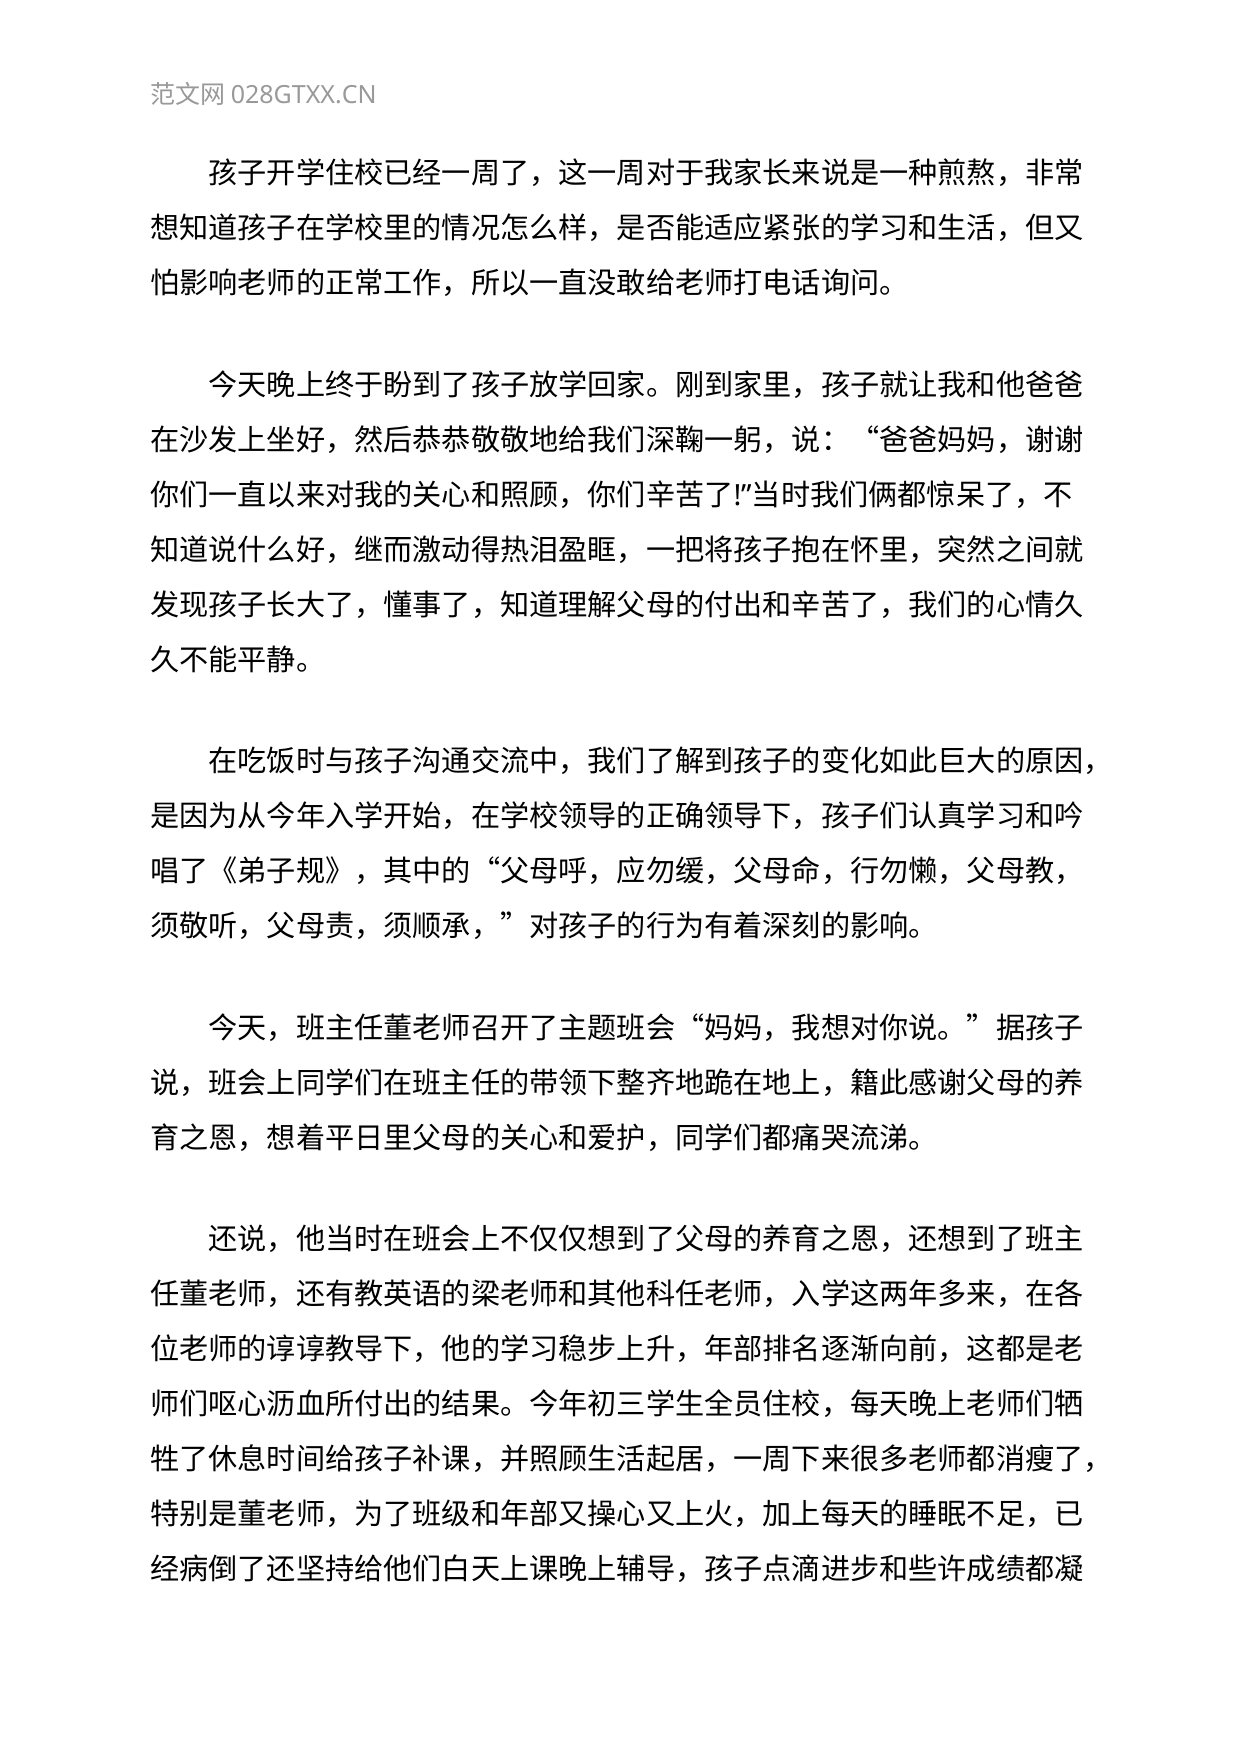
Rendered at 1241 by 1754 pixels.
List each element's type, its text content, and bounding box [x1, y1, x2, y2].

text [150, 1216, 1090, 1588]
text 在吃饭时与孩子沟通交流中，我们了解到孩子的变化如此巨大的原因，是因为从今年入学开始，在学校领导的正确领导下，孩子们认真学习和吟唱了《弟子规》，其中的“父母呼，应勿缓，父母命，行勿懒，父母教，须敬听，父母责，须顺承，”对孩子的行为有着深刻的影响。 [150, 738, 1090, 945]
text 今天，班主任董老师召开了主题班会“妈妈，我想对你说。”据孩子说，班会上同学们在班主任的带领下整齐地跪在地上，籍此感谢父母的养育之恩，想着平日里父母的关心和爱护，同学们都痛哭流涕。 [150, 1004, 1090, 1156]
text 今天晚上终于盼到了孩子放学回家。刚到家里，孩子就让我和他爸爸在沙发上坐好，然后恭恭敬敬地给我们深鞠一躬，说：“爸爸妈妈，谢谢你们一直以来对我的关心和照顾，你们辛苦了!”当时我们俩都惊呆了，不知道说什么好，继而激动得热泪盈眶，一把将孩子抱在怀里，突然之间就发现孩子长大了，懂事了，知道理解父母的付出和辛苦了，我们的心情久久不能平静。 [150, 362, 1090, 678]
text 孩子开学住校已经一周了，这一周对于我家长来说是一种煎熬，非常想知道孩子在学校里的情况怎么样，是否能适应紧张的学习和生活，但又怕影响老师的正常工作，所以一直没敢给老师打电话询问。 [150, 150, 1090, 302]
